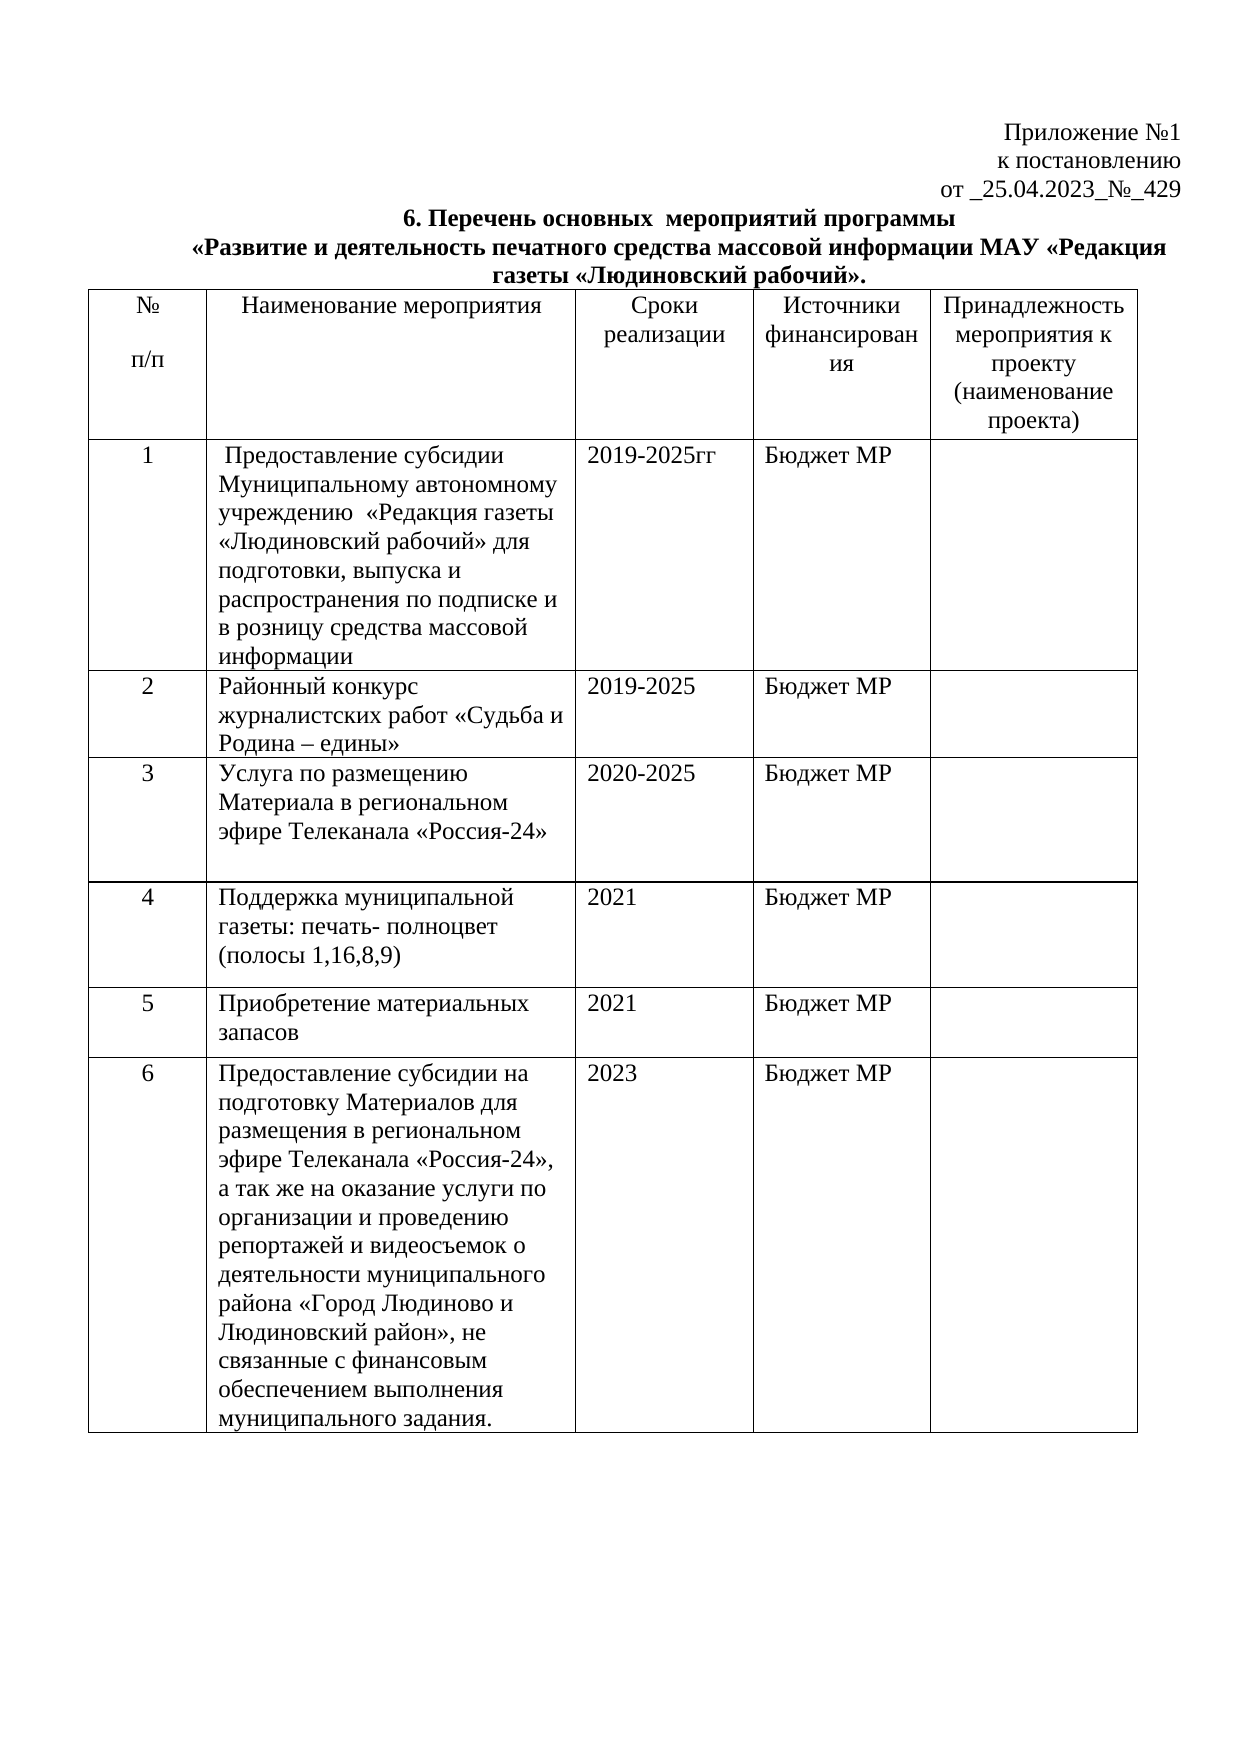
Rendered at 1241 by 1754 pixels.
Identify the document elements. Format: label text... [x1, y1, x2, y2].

table_cell Бюджет МР [754, 988, 930, 1057]
table_header № п/п [89, 290, 206, 439]
table_cell 2021 [576, 883, 753, 987]
table_cell Бюджет МР [754, 1058, 930, 1432]
table_cell Предоставление субсидии на подготовку Материалов для размещения в региональном эфире Телеканала «Россия-24», а так же на оказание услуги по организации и проведению репортажей и видеосъемок о деятельности муниципального района «Город Людиново и Людиновский район», не связанные с финансовым обеспечением выполнения муниципального задания. [207, 1058, 575, 1432]
text Приложение №1 [177, 117, 1181, 145]
table_cell Бюджет МР [754, 758, 930, 881]
table_cell 2023 [576, 1058, 753, 1432]
table_cell Бюджет МР [754, 883, 930, 987]
table_cell [931, 758, 1137, 881]
table_cell [931, 883, 1137, 987]
table_cell [931, 671, 1137, 757]
table_header Принадлежность мероприятия к проекту (наименование проекта) [931, 290, 1137, 439]
table_cell 5 [89, 988, 206, 1057]
table_cell 2019-2025гг [576, 440, 753, 670]
table_cell Бюджет МР [754, 440, 930, 670]
table_cell [931, 988, 1137, 1057]
table_cell 2 [89, 671, 206, 757]
table_cell 2019-2025 [576, 671, 753, 757]
text к постановлению [177, 145, 1181, 174]
table_cell Приобретение материальных запасов [207, 988, 575, 1057]
table_header Сроки реализации [576, 290, 753, 439]
text от _25.04.2023_№_429 [177, 174, 1181, 203]
table_cell 1 [89, 440, 206, 670]
table_cell [931, 440, 1137, 670]
table_header Наименование мероприятия [207, 290, 575, 439]
table_cell Предоставление субсидии Муниципальному автономному учреждению «Редакция газеты «Людиновский рабочий» для подготовки, выпуска и распространения по подписке и в розницу средства массовой информации [207, 440, 575, 670]
text «Развитие и деятельность печатного средства массовой информации МАУ «Редакция газеты «Людиновский рабочий». [177, 232, 1181, 289]
table_cell 6 [89, 1058, 206, 1432]
table_cell Районный конкурс журналистских работ «Судьба и Родина – едины» [207, 671, 575, 757]
table_cell 4 [89, 883, 206, 987]
table_cell 2020-2025 [576, 758, 753, 881]
table_cell [931, 1058, 1137, 1432]
table_cell Бюджет МР [754, 671, 930, 757]
text 6. Перечень основных мероприятий программы [177, 203, 1181, 232]
table_cell 2021 [576, 988, 753, 1057]
table_cell Услуга по размещению Материала в региональном эфире Телеканала «Россия-24» [207, 758, 575, 881]
table_cell 3 [89, 758, 206, 881]
table_cell Поддержка муниципальной газеты: печать- полноцвет (полосы 1,16,8,9) [207, 883, 575, 987]
table_header Источники финансирования [754, 290, 930, 439]
